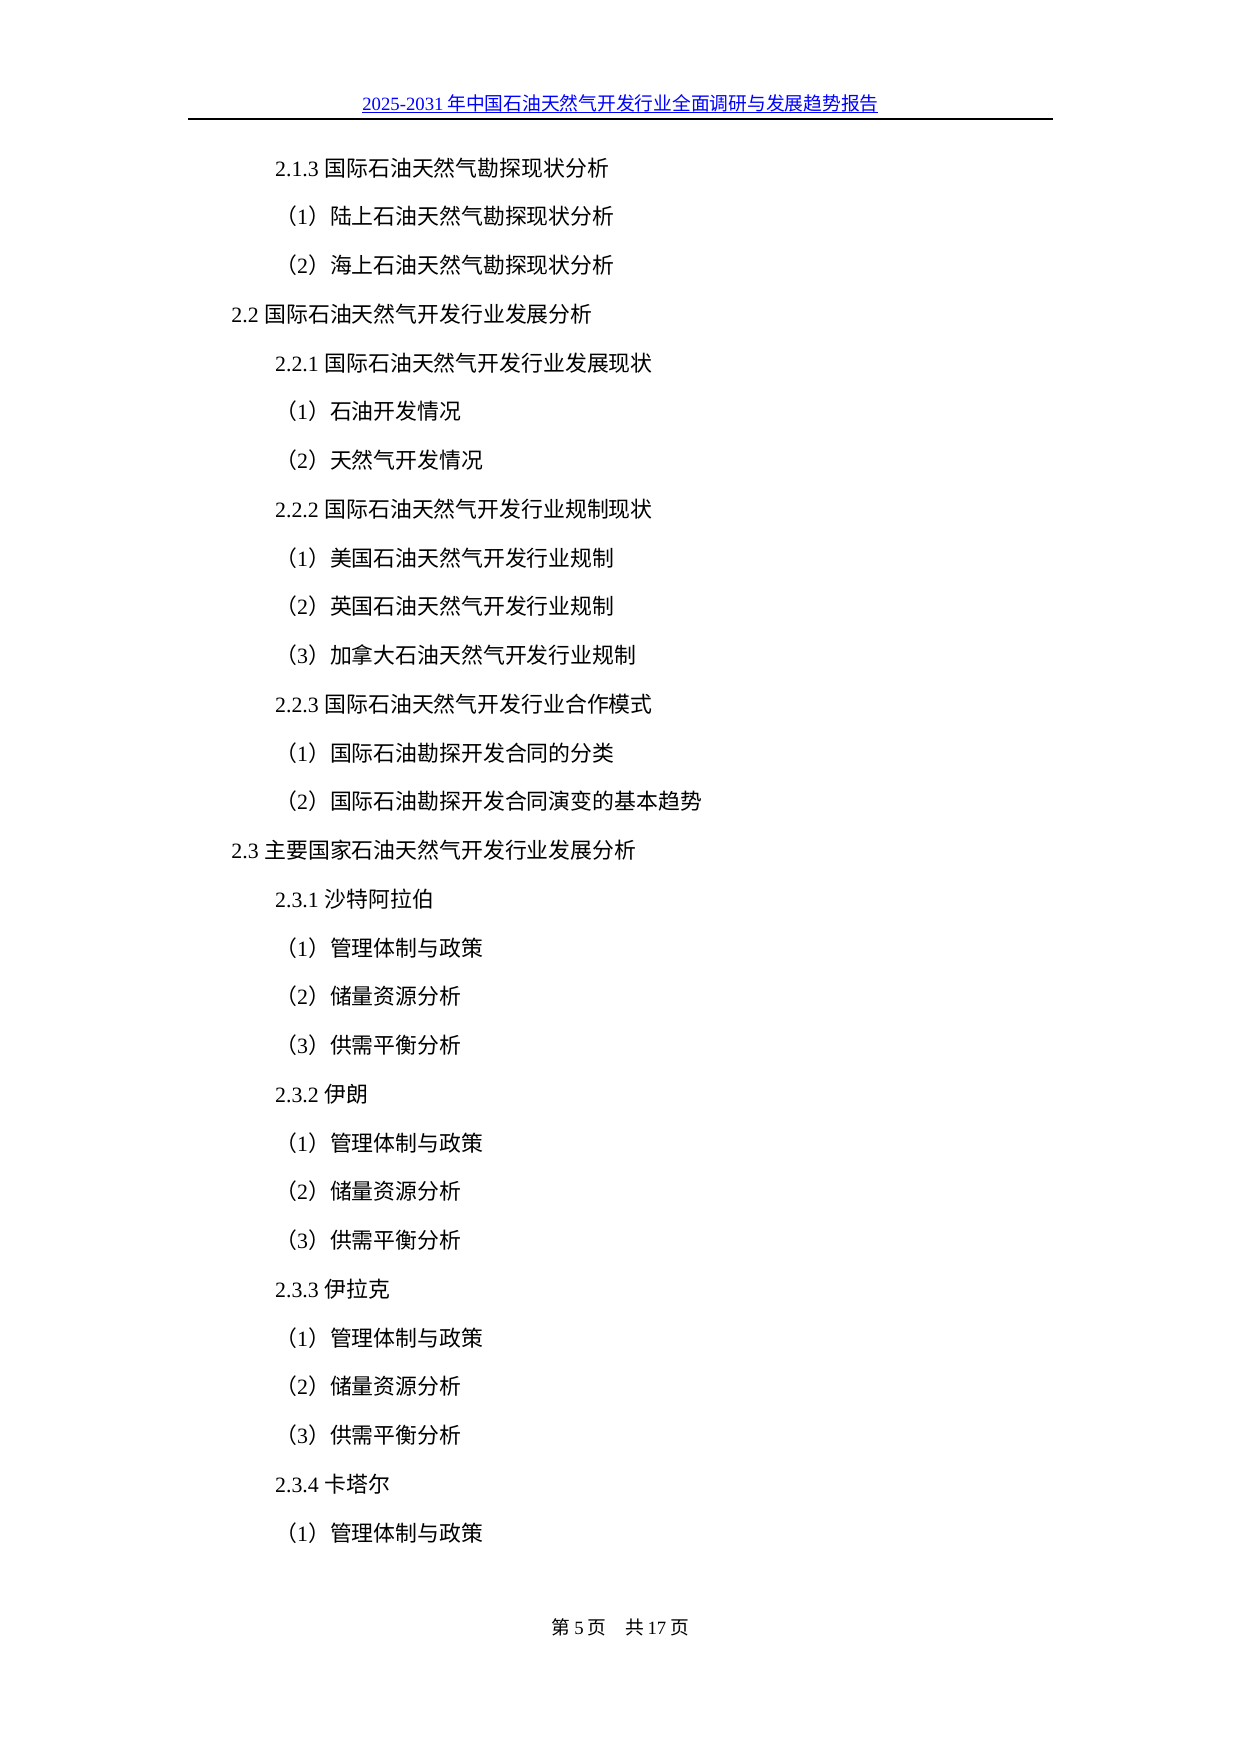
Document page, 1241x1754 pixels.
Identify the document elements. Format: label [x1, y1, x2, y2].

text [187, 150, 1053, 1548]
